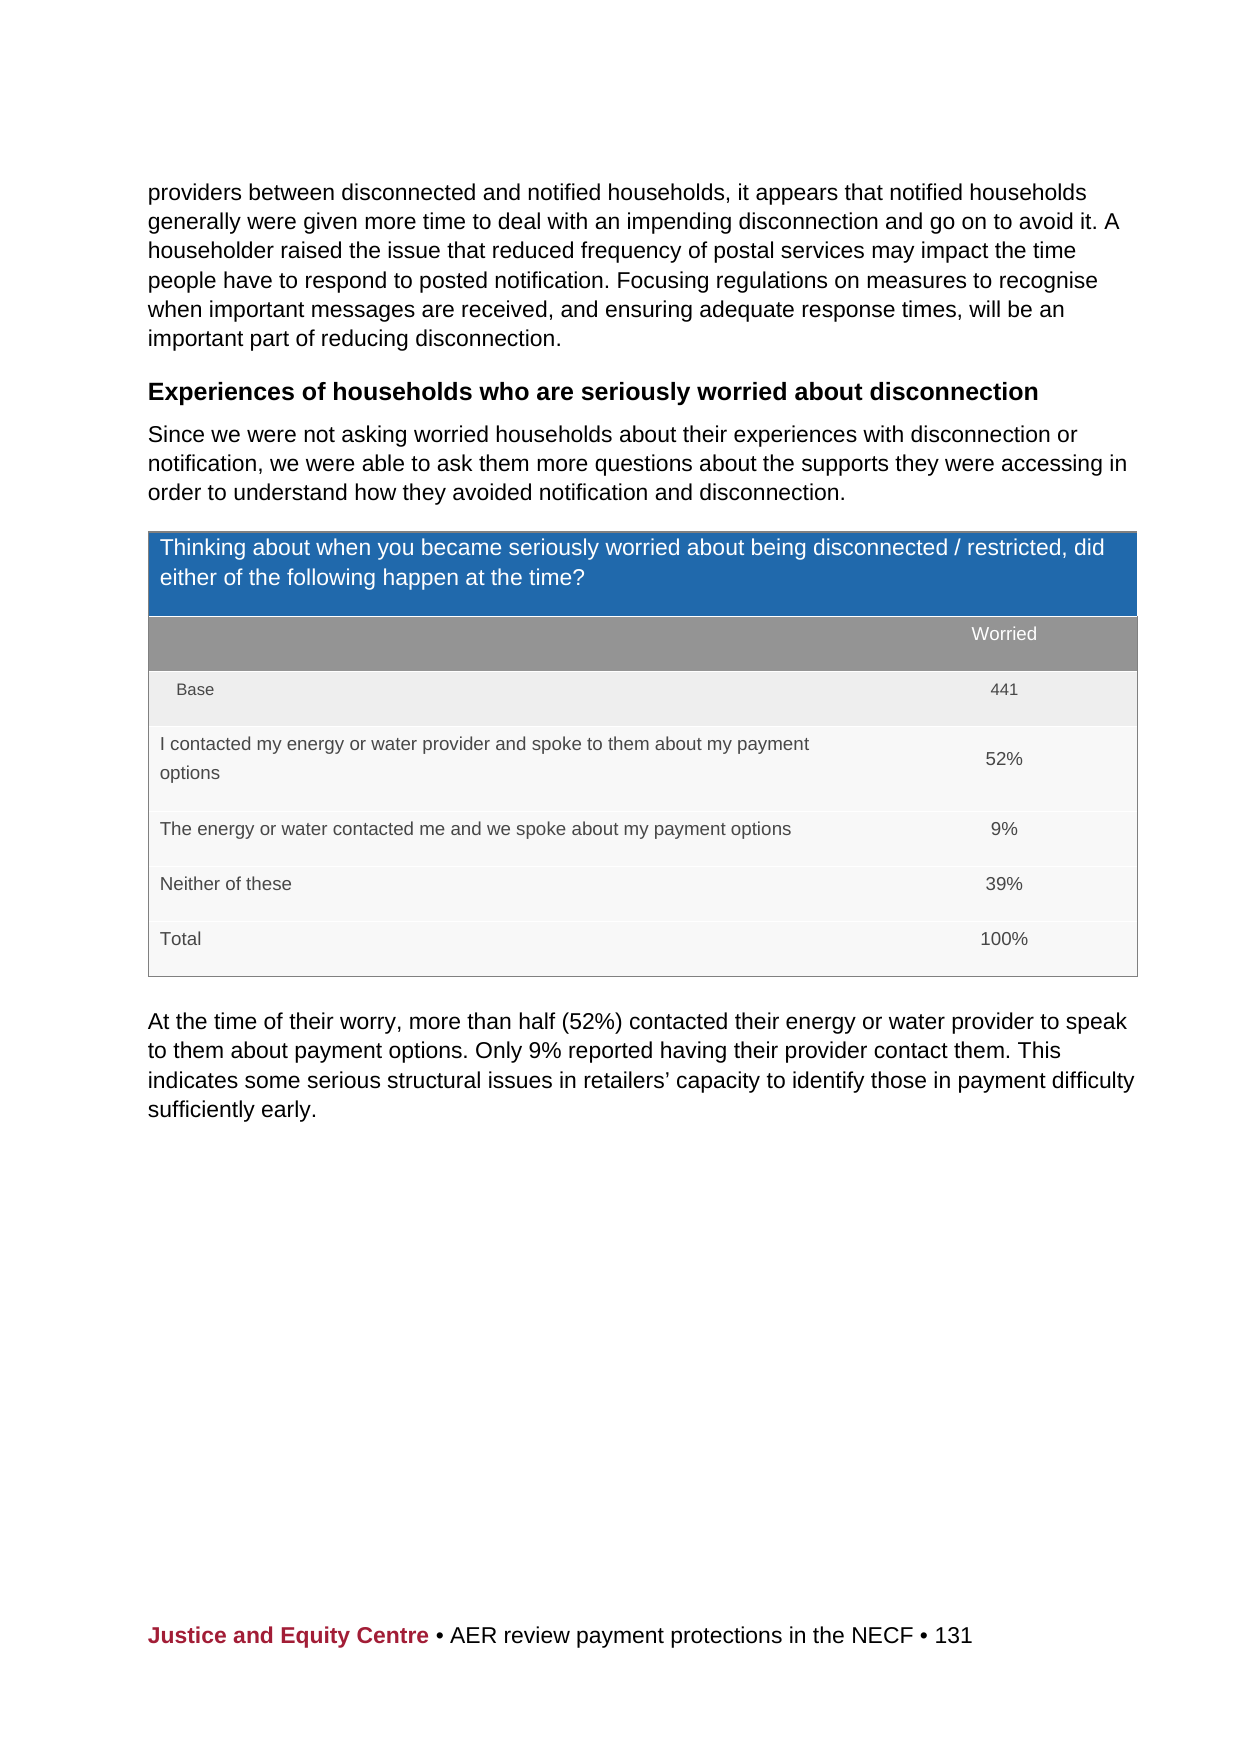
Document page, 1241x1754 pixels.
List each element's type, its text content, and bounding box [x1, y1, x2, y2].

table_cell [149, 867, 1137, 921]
text Since we were not asking worried households about their experiences with disconnection or notification, we were able to ask them more questions about the supports they were accessing in order to understand how they avoided notification and disconnection. [148, 419, 1137, 506]
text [148, 177, 1137, 352]
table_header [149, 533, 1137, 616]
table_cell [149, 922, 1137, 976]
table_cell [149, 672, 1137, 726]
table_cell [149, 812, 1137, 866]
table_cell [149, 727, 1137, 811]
text At the time of their worry, more than half (52%) contacted their energy or water provider to speak to them about payment options. Only 9% reported having their provider contact them. This indicates some serious structural issues in retailers’ capacity to identify those in payment difficulty sufficiently early. [148, 977, 1137, 1123]
subtitle Experiences of households who are seriously worried about disconnection [148, 377, 1137, 406]
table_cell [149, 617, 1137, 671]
